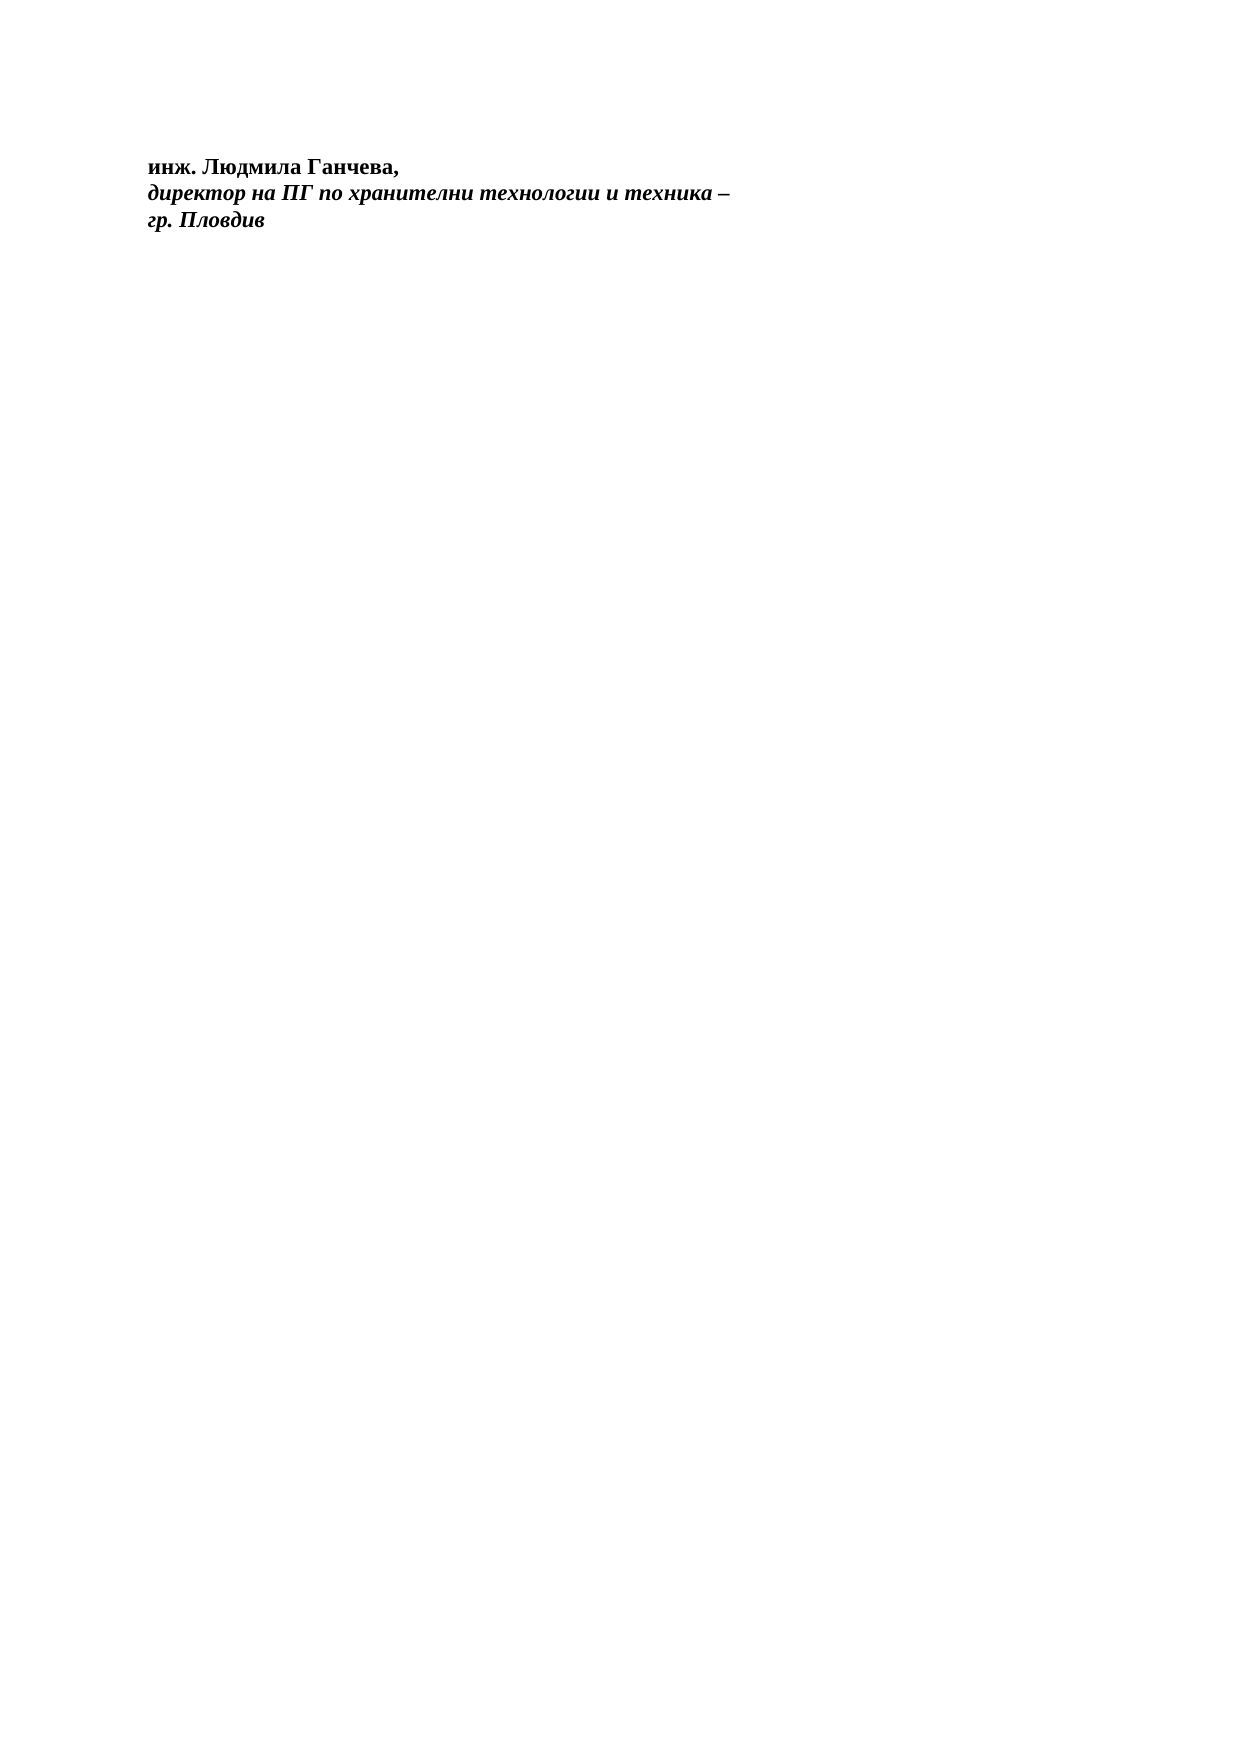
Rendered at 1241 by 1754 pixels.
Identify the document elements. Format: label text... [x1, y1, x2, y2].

text инж. Людмила Ганчева, [148, 153, 1152, 179]
text директор на ПГ по хранителни технологии и техника – [148, 179, 1152, 206]
text гр. Пловдив [148, 206, 1152, 232]
